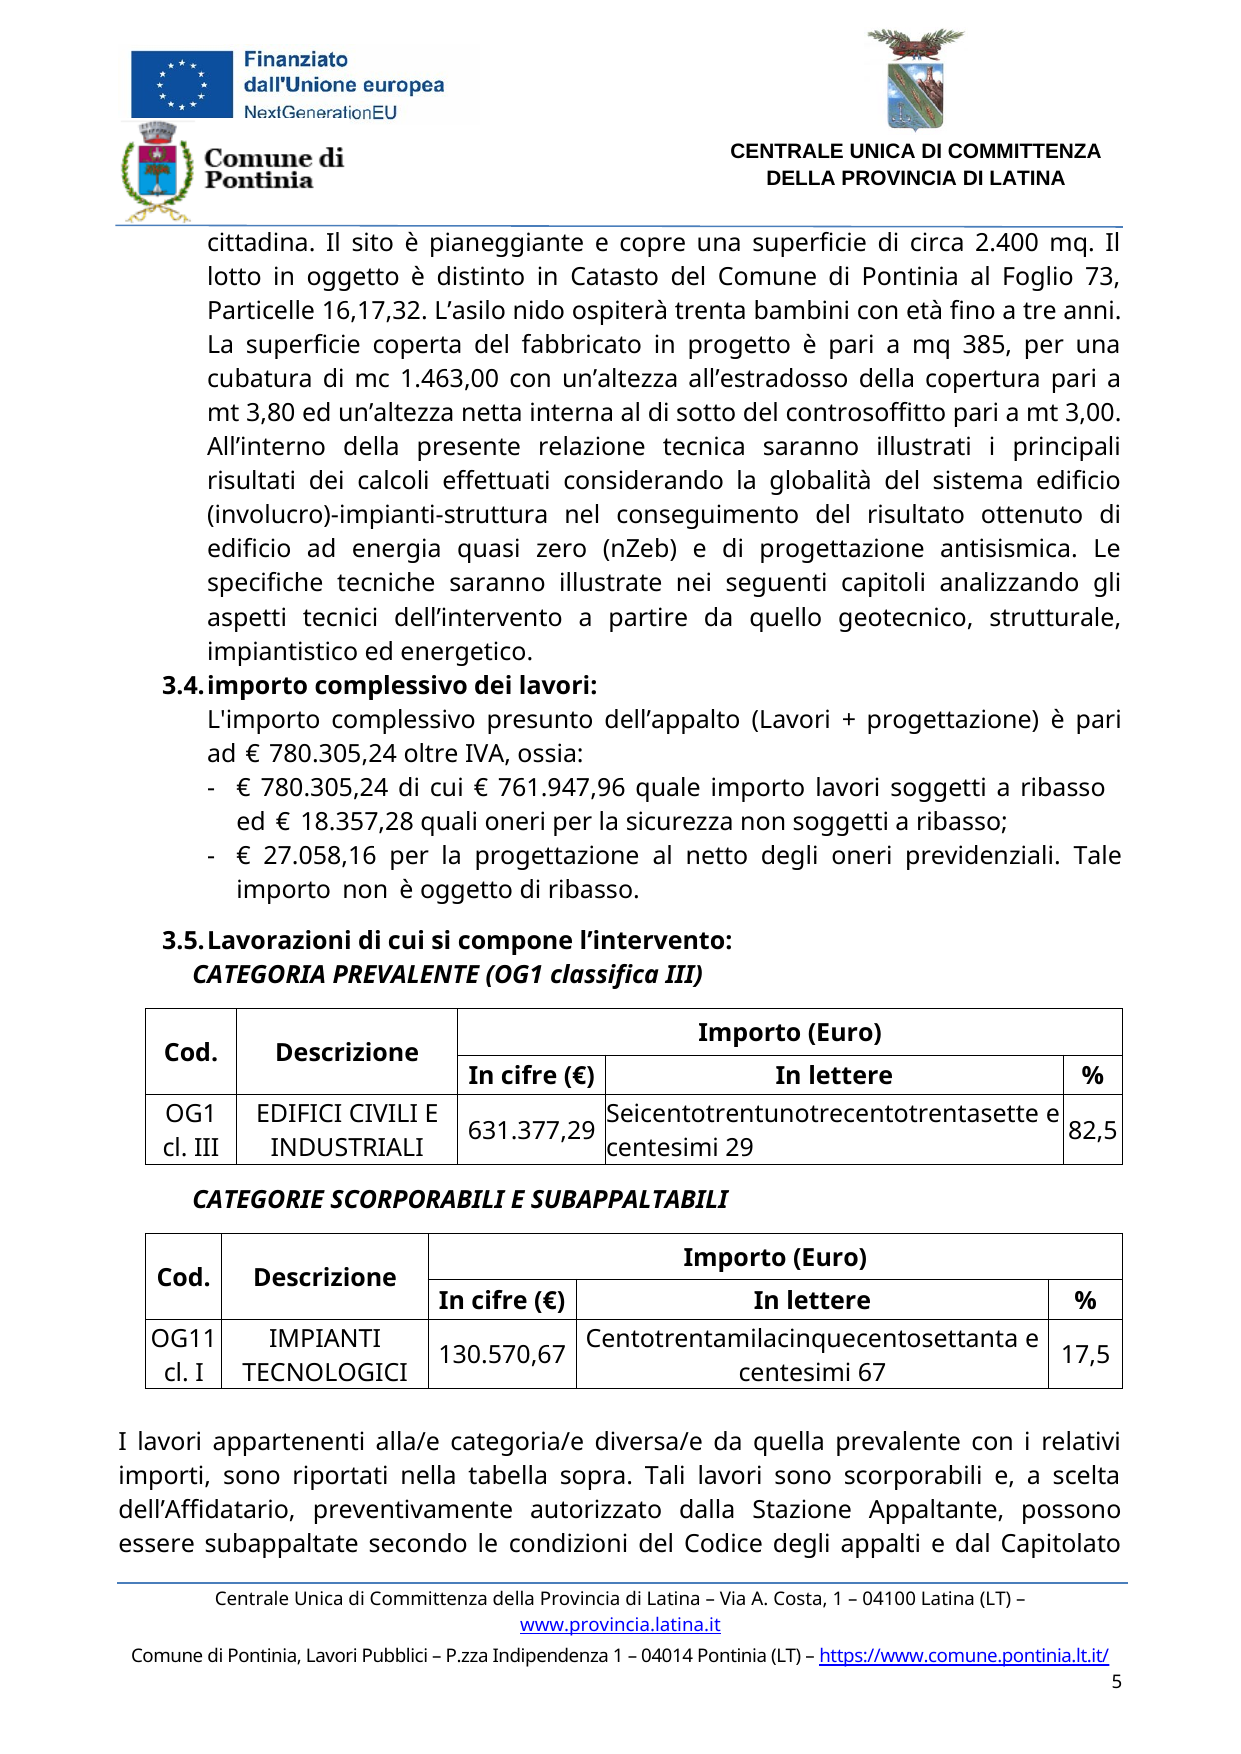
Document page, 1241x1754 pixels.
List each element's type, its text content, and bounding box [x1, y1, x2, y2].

table_cell OG11 cl. I [146, 1320, 221, 1388]
picture [864, 27, 968, 135]
list € 27.058,16 per la progettazione al netto degli oneri previdenziali. Tale importo non è oggetto di ribasso. [207, 838, 1122, 906]
list € 780.305,24 di cui € 761.947,96 quale importo lavori soggetti a ribasso ed € 18.357,28 quali oneri per la sicurezza non soggetti a ribasso; [207, 769, 1122, 838]
table_cell Centotrentamilacinquecentosettanta e centesimi 67 [577, 1320, 1048, 1388]
table_header Cod. [146, 1009, 236, 1094]
table_cell OG1 cl. III [146, 1095, 236, 1163]
table_header Importo (Euro) [429, 1234, 1122, 1279]
list importo complessivo dei lavori: [162, 667, 1122, 701]
subtitle CATEGORIA PREVALENTE (OG1 classifica III) [118, 957, 1122, 991]
table_header Cod. [146, 1234, 221, 1319]
table_header Descrizione [237, 1009, 457, 1094]
table_cell In cifre (€) [429, 1280, 576, 1319]
table_cell Seicentotrentunotrecentotrentasette e centesimi 29 [606, 1095, 1063, 1163]
table_cell EDIFICI CIVILI E INDUSTRIALI [237, 1095, 457, 1163]
table_cell In lettere [606, 1056, 1063, 1094]
table_cell 17,5 [1049, 1320, 1122, 1388]
table_header Importo (Euro) [458, 1009, 1122, 1054]
table_cell % [1049, 1280, 1122, 1319]
picture [117, 44, 481, 224]
list Lavorazioni di cui si compone l’intervento: [162, 923, 1122, 957]
subtitle CATEGORIE SCORPORABILI E SUBAPPALTABILI [118, 1182, 1122, 1216]
text L'importo complessivo presunto dell’appalto (Lavori + progettazione) è pari ad € 780.305,24 oltre IVA, ossia: [207, 701, 1122, 769]
table_cell 82,5 [1064, 1095, 1122, 1163]
table_cell In cifre (€) [458, 1056, 605, 1094]
table_header Descrizione [222, 1234, 428, 1319]
table_cell IMPIANTI TECNOLOGICI [222, 1320, 428, 1388]
table_cell % [1064, 1056, 1122, 1094]
table_cell 130.570,67 [429, 1320, 576, 1388]
table_cell In lettere [577, 1280, 1048, 1319]
table_cell 631.377,29 [458, 1095, 605, 1163]
